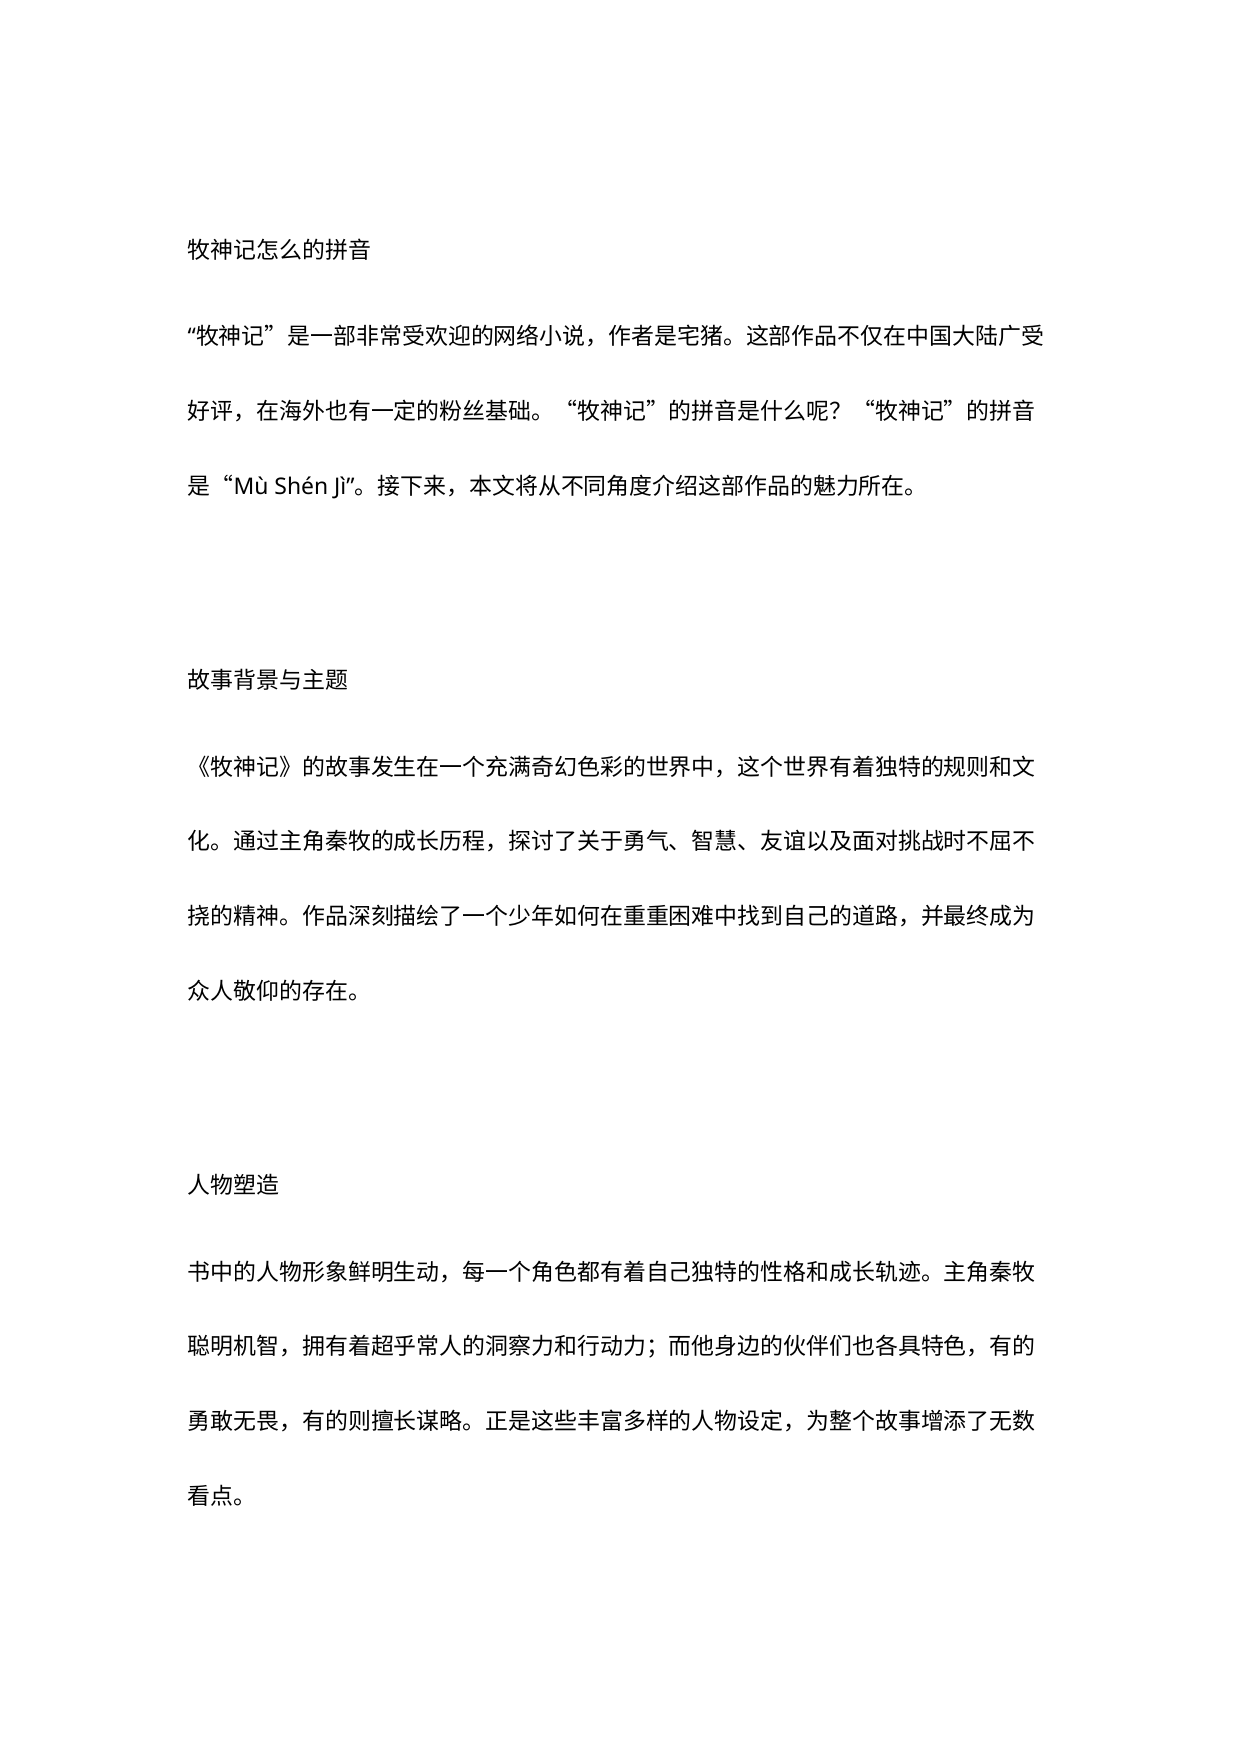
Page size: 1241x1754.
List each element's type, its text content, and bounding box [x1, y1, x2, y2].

text 书中的人物形象鲜明生动，每一个角色都有着自己独特的性格和成长轨迹。主角秦牧聪明机智，拥有着超乎常人的洞察力和行动力；而他身边的伙伴们也各具特色，有的勇敢无畏，有的则擅长谋略。正是这些丰富多样的人物设定，为整个故事增添了无数看点。 [187, 1238, 1053, 1527]
text 牧神记怎么的拼音 [187, 216, 1053, 281]
text 故事背景与主题 [187, 646, 1053, 711]
text 人物塑造 [187, 1151, 1053, 1216]
text 《牧神记》的故事发生在一个充满奇幻色彩的世界中，这个世界有着独特的规则和文化。通过主角秦牧的成长历程，探讨了关于勇气、智慧、友谊以及面对挑战时不屈不挠的精神。作品深刻描绘了一个少年如何在重重困难中找到自己的道路，并最终成为众人敬仰的存在。 [187, 733, 1053, 1022]
text “牧神记”是一部非常受欢迎的网络小说，作者是宅猪。这部作品不仅在中国大陆广受好评，在海外也有一定的粉丝基础。“牧神记”的拼音是什么呢？“牧神记”的拼音是“Mù Shén Jì”。接下来，本文将从不同角度介绍这部作品的魅力所在。 [187, 302, 1053, 517]
